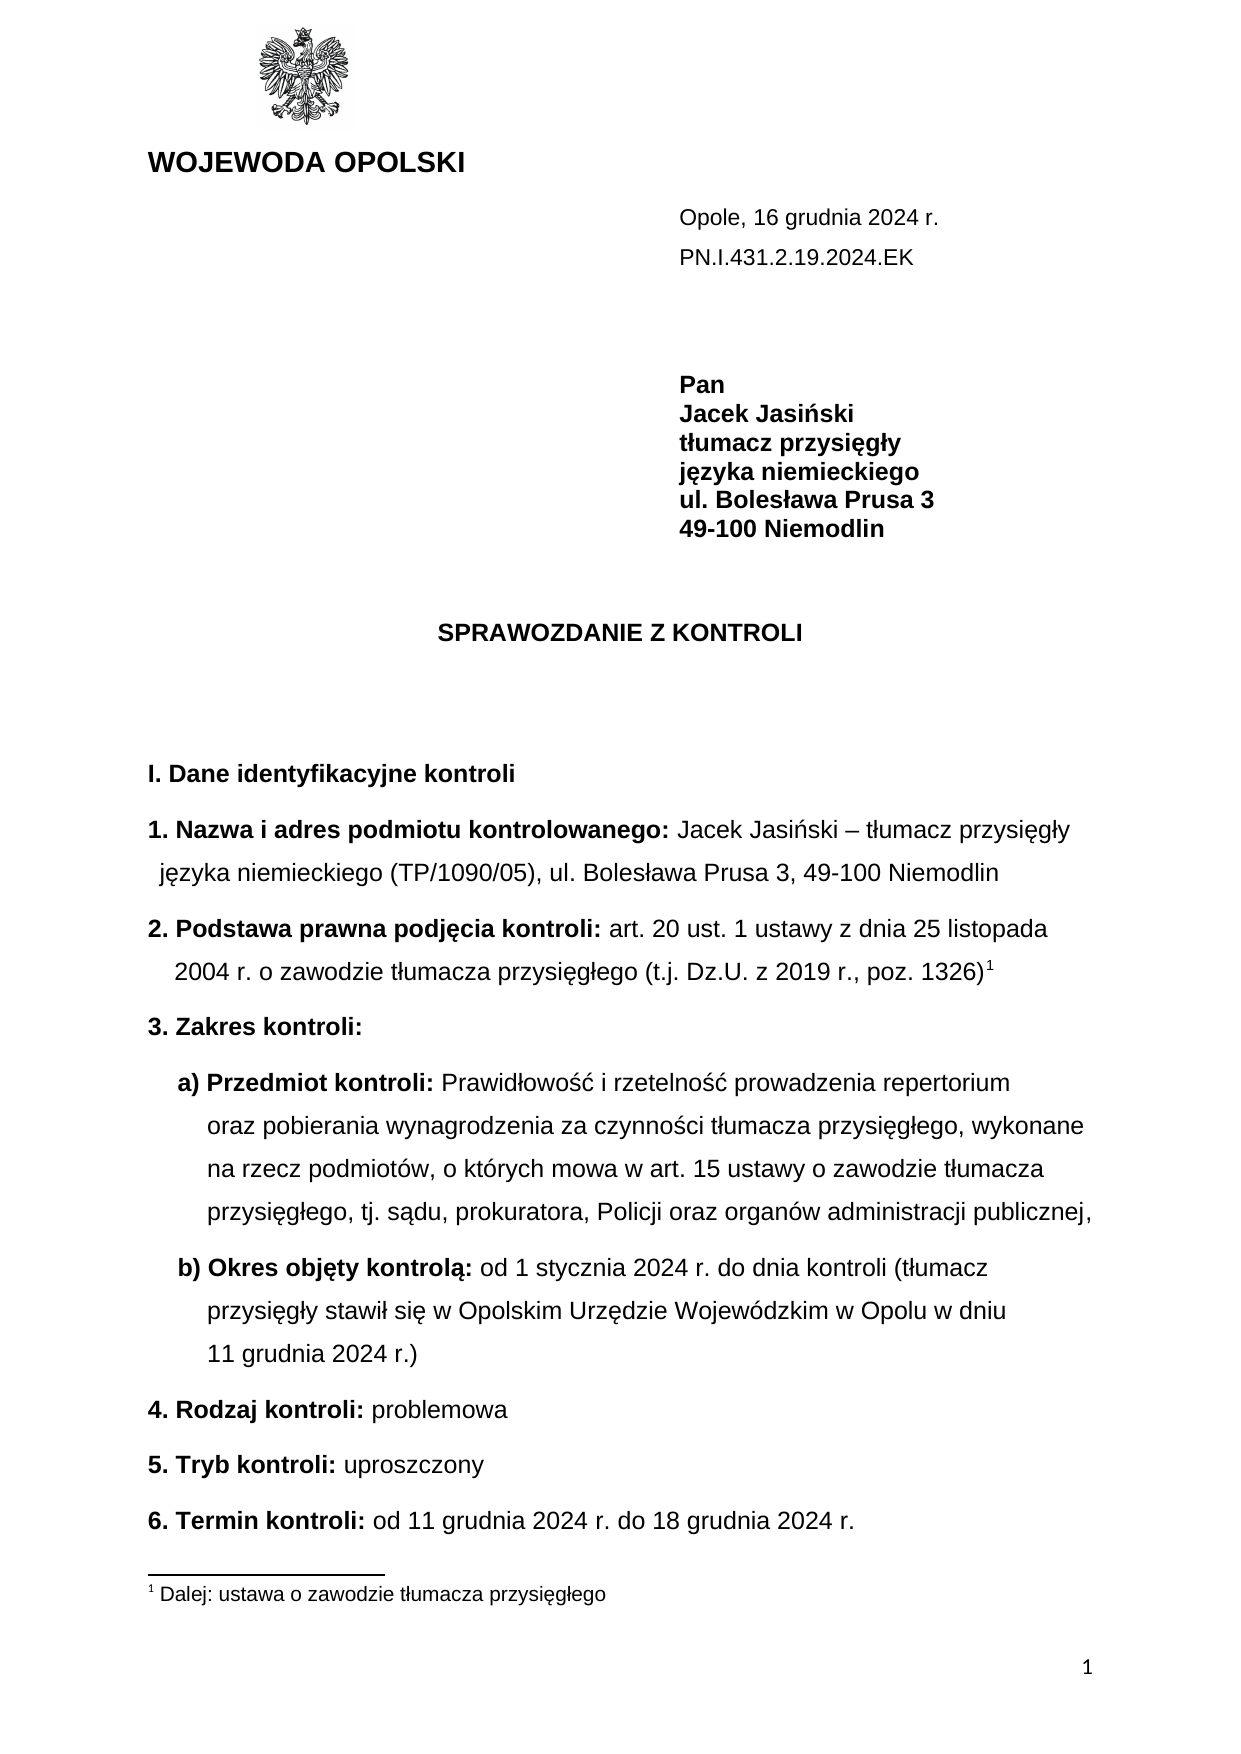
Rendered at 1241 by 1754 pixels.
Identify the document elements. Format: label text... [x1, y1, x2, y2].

list Rodzaj kontroli: problemowa [148, 1395, 1093, 1423]
list Termin kontroli: od 11 grudnia 2024 r. do 18 grudnia 2024 r. [148, 1506, 1093, 1535]
text Pan [679, 370, 1093, 399]
list Podstawa prawna podjęcia kontroli: art. 20 ust. 1 ustawy z dnia 25 listopada 2004 r. o zawodzie tłumacza przysięgłego (t.j. Dz.U. z 2019 r., poz. 1326) [148, 913, 1093, 985]
text 49-100 Niemodlin [679, 514, 1093, 543]
text Jacek Jasiński [679, 399, 1093, 428]
text I. Dane identyfikacyjne kontroli [148, 759, 1093, 788]
text PN.I.431.2.19.2024.EK [679, 243, 1093, 270]
text Opole, 16 grudnia 2024 r. [148, 204, 1093, 230]
text tłumacz przysięgły języka niemieckiego [679, 428, 1093, 485]
list Okres objęty kontrolą: od 1 stycznia 2024 r. do dnia kontroli (tłumacz przysięgły stawił się w Opolskim Urzędzie Wojewódzkim w Opolu w dniu 11 grudnia 2024 r.) [177, 1253, 1093, 1368]
list Zakres kontroli: [148, 1012, 1093, 1041]
text ul. Bolesława Prusa 3 [679, 485, 1093, 514]
list Nazwa i adres podmiotu kontrolowanego: Jacek Jasiński – tłumacz przysięgły języka niemieckiego (TP/1090/05), ul. Bolesława Prusa 3, 49-100 Niemodlin [148, 815, 1093, 887]
text SPRAWOZDANIE Z KONTROLI [148, 618, 1093, 647]
text WOJEWODA OPOLSKI [148, 145, 1093, 179]
list Tryb kontroli: uproszczony [148, 1450, 1093, 1479]
list Przedmiot kontroli: Prawidłowość i rzetelność prowadzenia repertorium oraz pobierania wynagrodzenia za czynności tłumacza przysięgłego, wykonane na rzecz podmiotów, o których mowa w art. 15 ustawy o zawodzie tłumacza przysięgłego, tj. sądu, prokuratora, Policji oraz organów administracji publicznej, [177, 1068, 1093, 1226]
